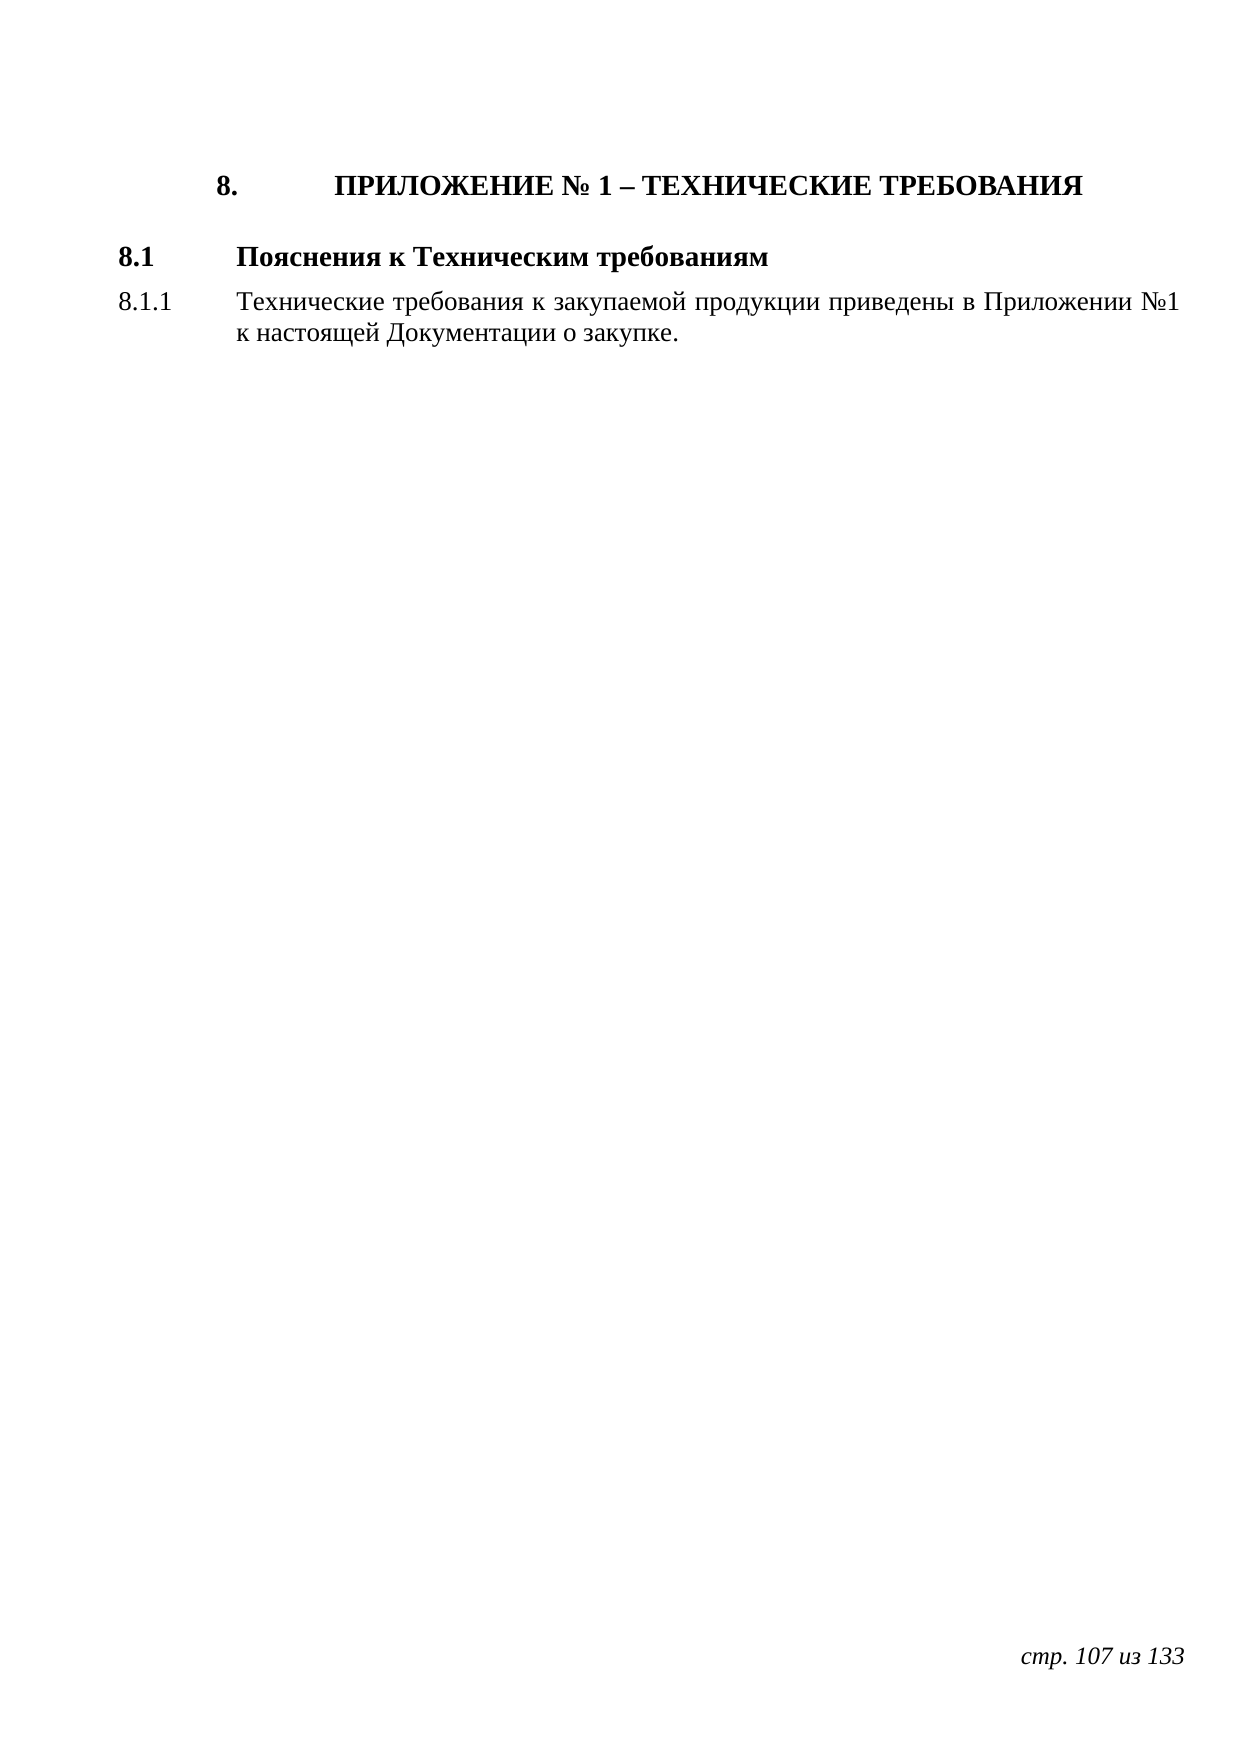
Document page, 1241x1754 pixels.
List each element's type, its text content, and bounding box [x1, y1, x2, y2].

subtitle ПРИЛОЖЕНИЕ № 1 – ТЕХНИЧЕСКИЕ ТРЕБОВАНИЯ [118, 168, 1181, 202]
list Технические требования к закупаемой продукции приведены в Приложении №1 к настоящей Документации о закупке. [118, 285, 1181, 347]
subtitle Пояснения к Техническим требованиям [118, 239, 1181, 273]
